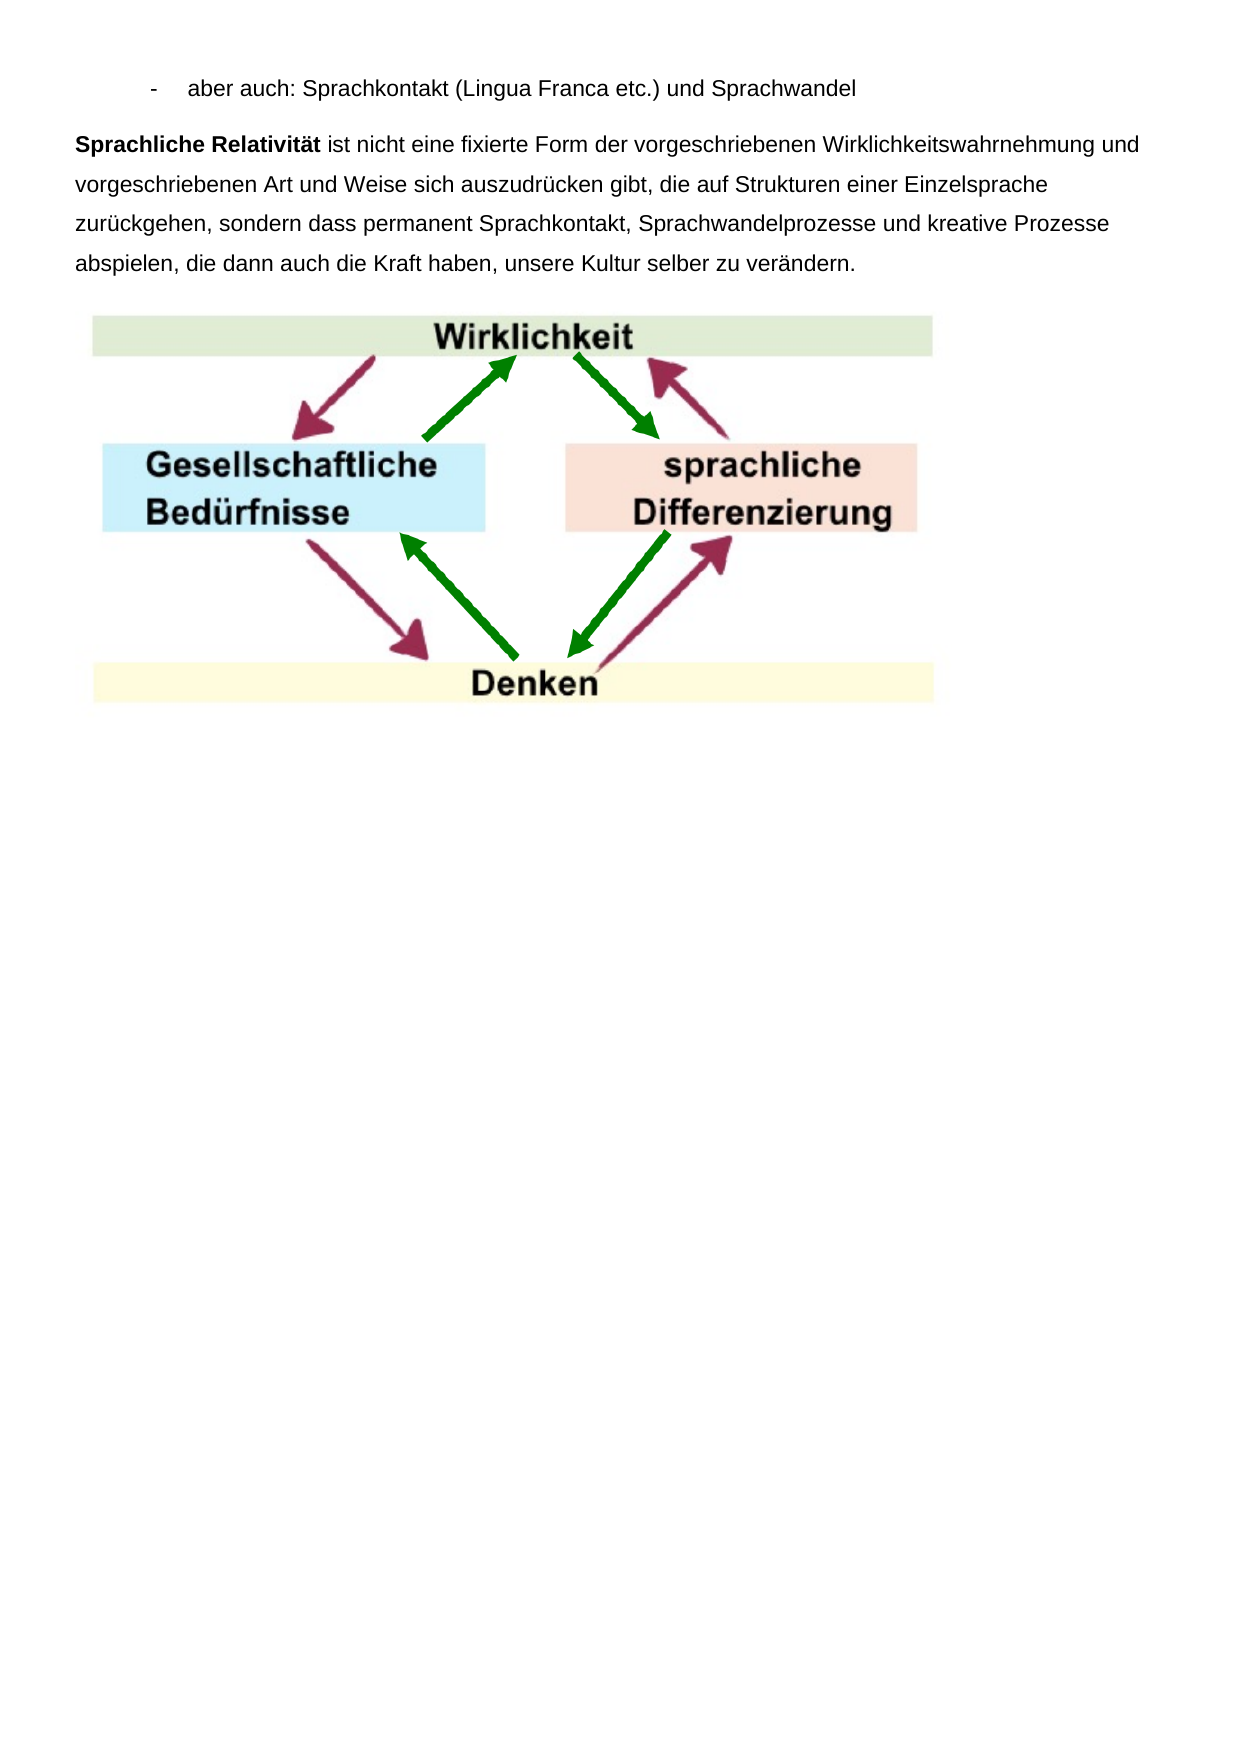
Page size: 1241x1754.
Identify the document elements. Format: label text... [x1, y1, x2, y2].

picture [75, 305, 952, 718]
text Sprachliche Relativität ist nicht eine fixierte Form der vorgeschriebenen Wirklichkeitswahrnehmung und vorgeschriebenen Art und Weise sich auszudrücken gibt, die auf Strukturen einer Einzelsprache zurückgehen, sondern dass permanent Sprachkontakt, Sprachwandelprozesse und kreative Prozesse abspielen, die dann auch die Kraft haben, unsere Kultur selber zu verändern. [75, 131, 1165, 276]
list aber auch: Sprachkontakt (Lingua Franca etc.) und Sprachwandel [150, 75, 1165, 101]
